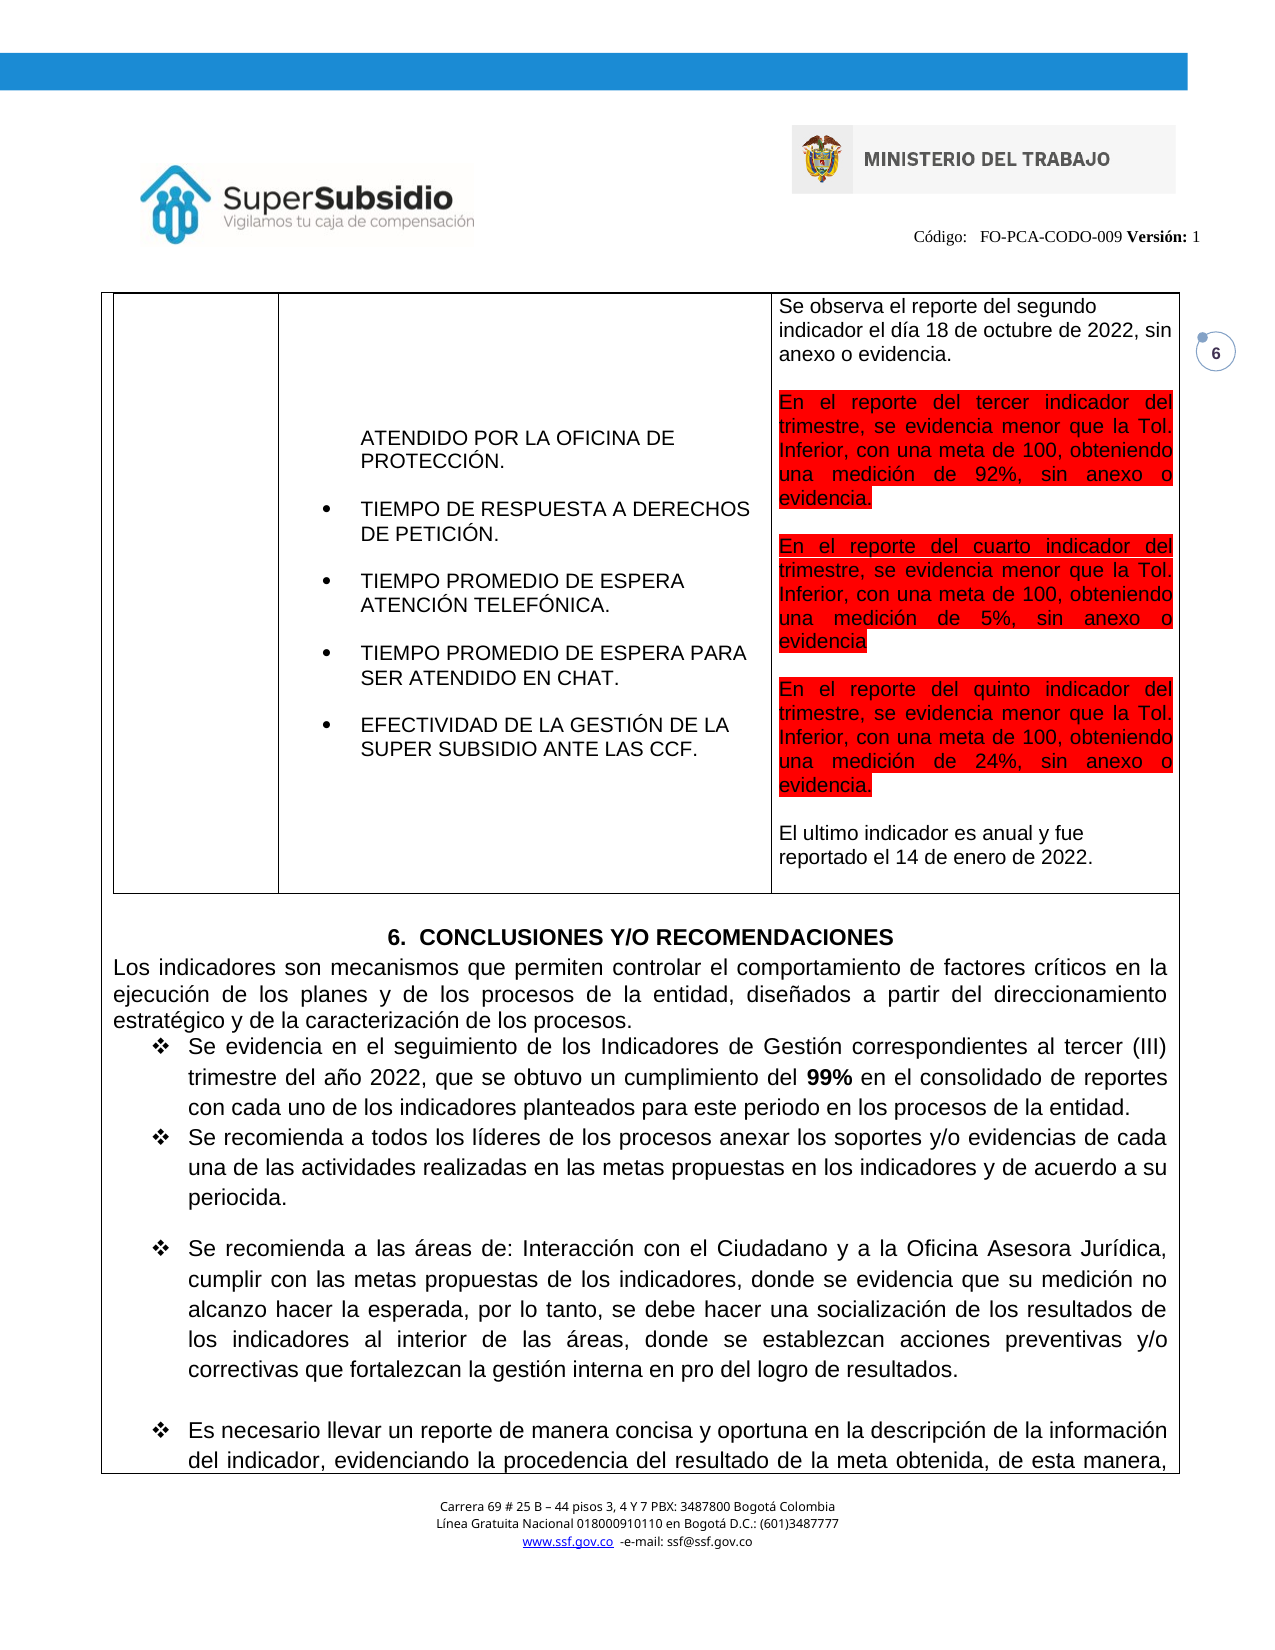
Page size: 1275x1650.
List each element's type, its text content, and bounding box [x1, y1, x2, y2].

picture [791, 125, 1176, 194]
picture [140, 163, 474, 247]
